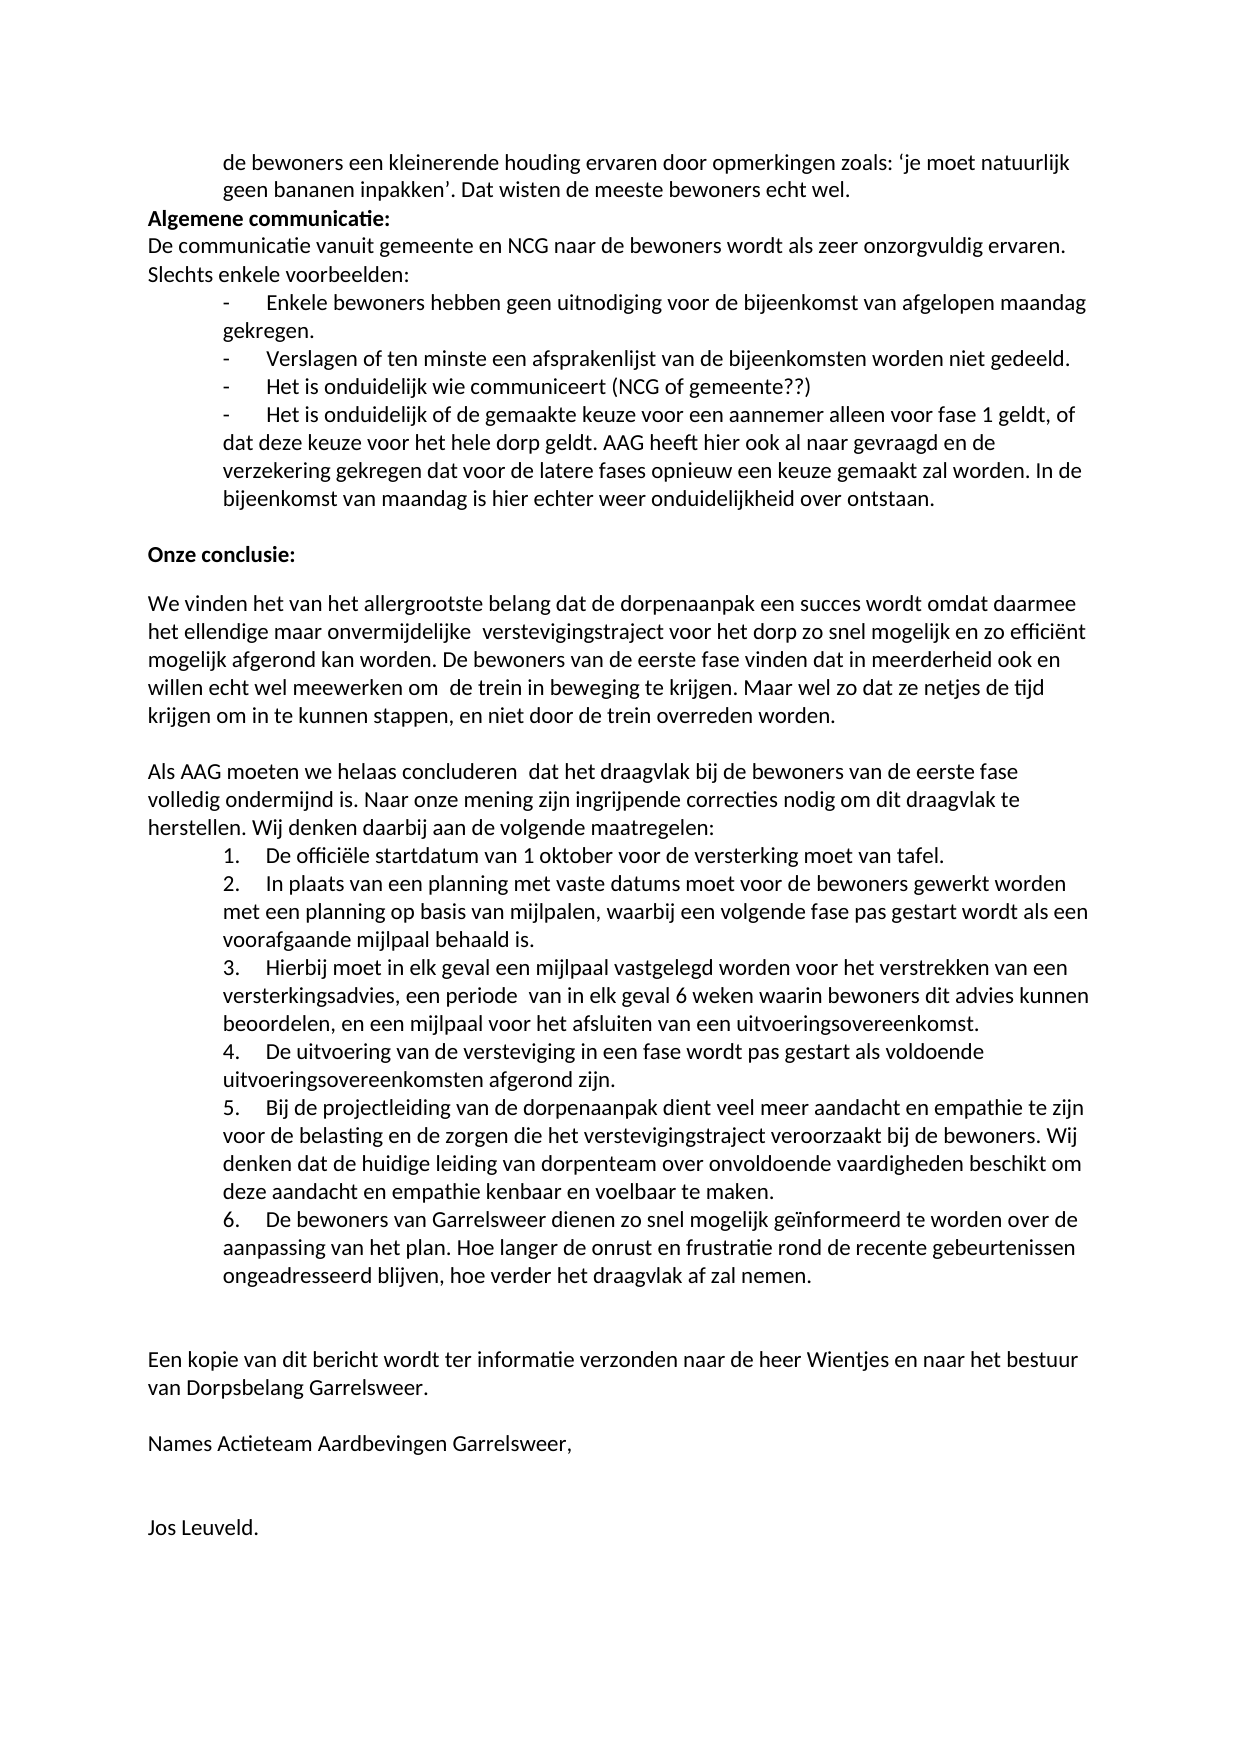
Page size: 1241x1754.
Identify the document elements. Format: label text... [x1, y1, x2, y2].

text 4. De uitvoering van de versteviging in een fase wordt pas gestart als voldoende uitvoeringsovereenkomsten afgerond zijn. [223, 1037, 1093, 1093]
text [223, 148, 1093, 204]
text 1. De officiële startdatum van 1 oktober voor de versterking moet van tafel. [223, 841, 1093, 869]
text Onze conclusie: [148, 540, 1093, 568]
text 2. In plaats van een planning met vaste datums moet voor de bewoners gewerkt worden met een planning op basis van mijlpalen, waarbij een volgende fase pas gestart wordt als een voorafgaande mijlpaal behaald is. [223, 869, 1093, 953]
text - Het is onduidelijk wie communiceert (NCG of gemeente??) [223, 372, 1093, 400]
text 3. Hierbij moet in elk geval een mijlpaal vastgelegd worden voor het verstrekken van een versterkingsadvies, een periode van in elk geval 6 weken waarin bewoners dit advies kunnen beoordelen, en een mijlpaal voor het afsluiten van een uitvoeringsovereenkomst. [223, 953, 1093, 1037]
text 6. De bewoners van Garrelsweer dienen zo snel mogelijk geïnformeerd te worden over de aanpassing van het plan. Hoe langer de onrust en frustratie rond de recente gebeurtenissen ongeadresseerd blijven, hoe verder het draagvlak af zal nemen. [223, 1205, 1093, 1289]
text Algemene communicatie: [148, 204, 1093, 232]
text - Enkele bewoners hebben geen uitnodiging voor de bijeenkomst van afgelopen maandag gekregen. [223, 288, 1093, 344]
text - Verslagen of ten minste een afsprakenlijst van de bijeenkomsten worden niet gedeeld. [223, 344, 1093, 372]
text Een kopie van dit bericht wordt ter informatie verzonden naar de heer Wientjes en naar het bestuur van Dorpsbelang Garrelsweer. Names Actieteam Aardbevingen Garrelsweer, Jos Leuveld. [148, 1345, 1093, 1541]
text 5. Bij de projectleiding van de dorpenaanpak dient veel meer aandacht en empathie te zijn voor de belasting en de zorgen die het verstevigingstraject veroorzaakt bij de bewoners. Wij denken dat de huidige leiding van dorpenteam over onvoldoende vaardigheden beschikt om deze aandacht en empathie kenbaar en voelbaar te maken. [223, 1093, 1093, 1205]
text We vinden het van het allergrootste belang dat de dorpenaanpak een succes wordt omdat daarmee het ellendige maar onvermijdelijke verstevigingstraject voor het dorp zo snel mogelijk en zo efficiënt mogelijk afgerond kan worden. De bewoners van de eerste fase vinden dat in meerderheid ook en willen echt wel meewerken om de trein in beweging te krijgen. Maar wel zo dat ze netjes de tijd krijgen om in te kunnen stappen, en niet door de trein overreden worden. [148, 589, 1093, 729]
text - Het is onduidelijk of de gemaakte keuze voor een aannemer alleen voor fase 1 geldt, of dat deze keuze voor het hele dorp geldt. AAG heeft hier ook al naar gevraagd en de verzekering gekregen dat voor de latere fases opnieuw een keuze gemaakt zal worden. In de bijeenkomst van maandag is hier echter weer onduidelijkheid over ontstaan. [223, 400, 1093, 512]
text De communicatie vanuit gemeente en NCG naar de bewoners wordt als zeer onzorgvuldig ervaren. Slechts enkele voorbeelden: [148, 232, 1093, 288]
text Als AAG moeten we helaas concluderen dat het draagvlak bij de bewoners van de eerste fase volledig ondermijnd is. Naar onze mening zijn ingrijpende correcties nodig om dit draagvlak te herstellen. Wij denken daarbij aan de volgende maatregelen: [148, 757, 1093, 841]
